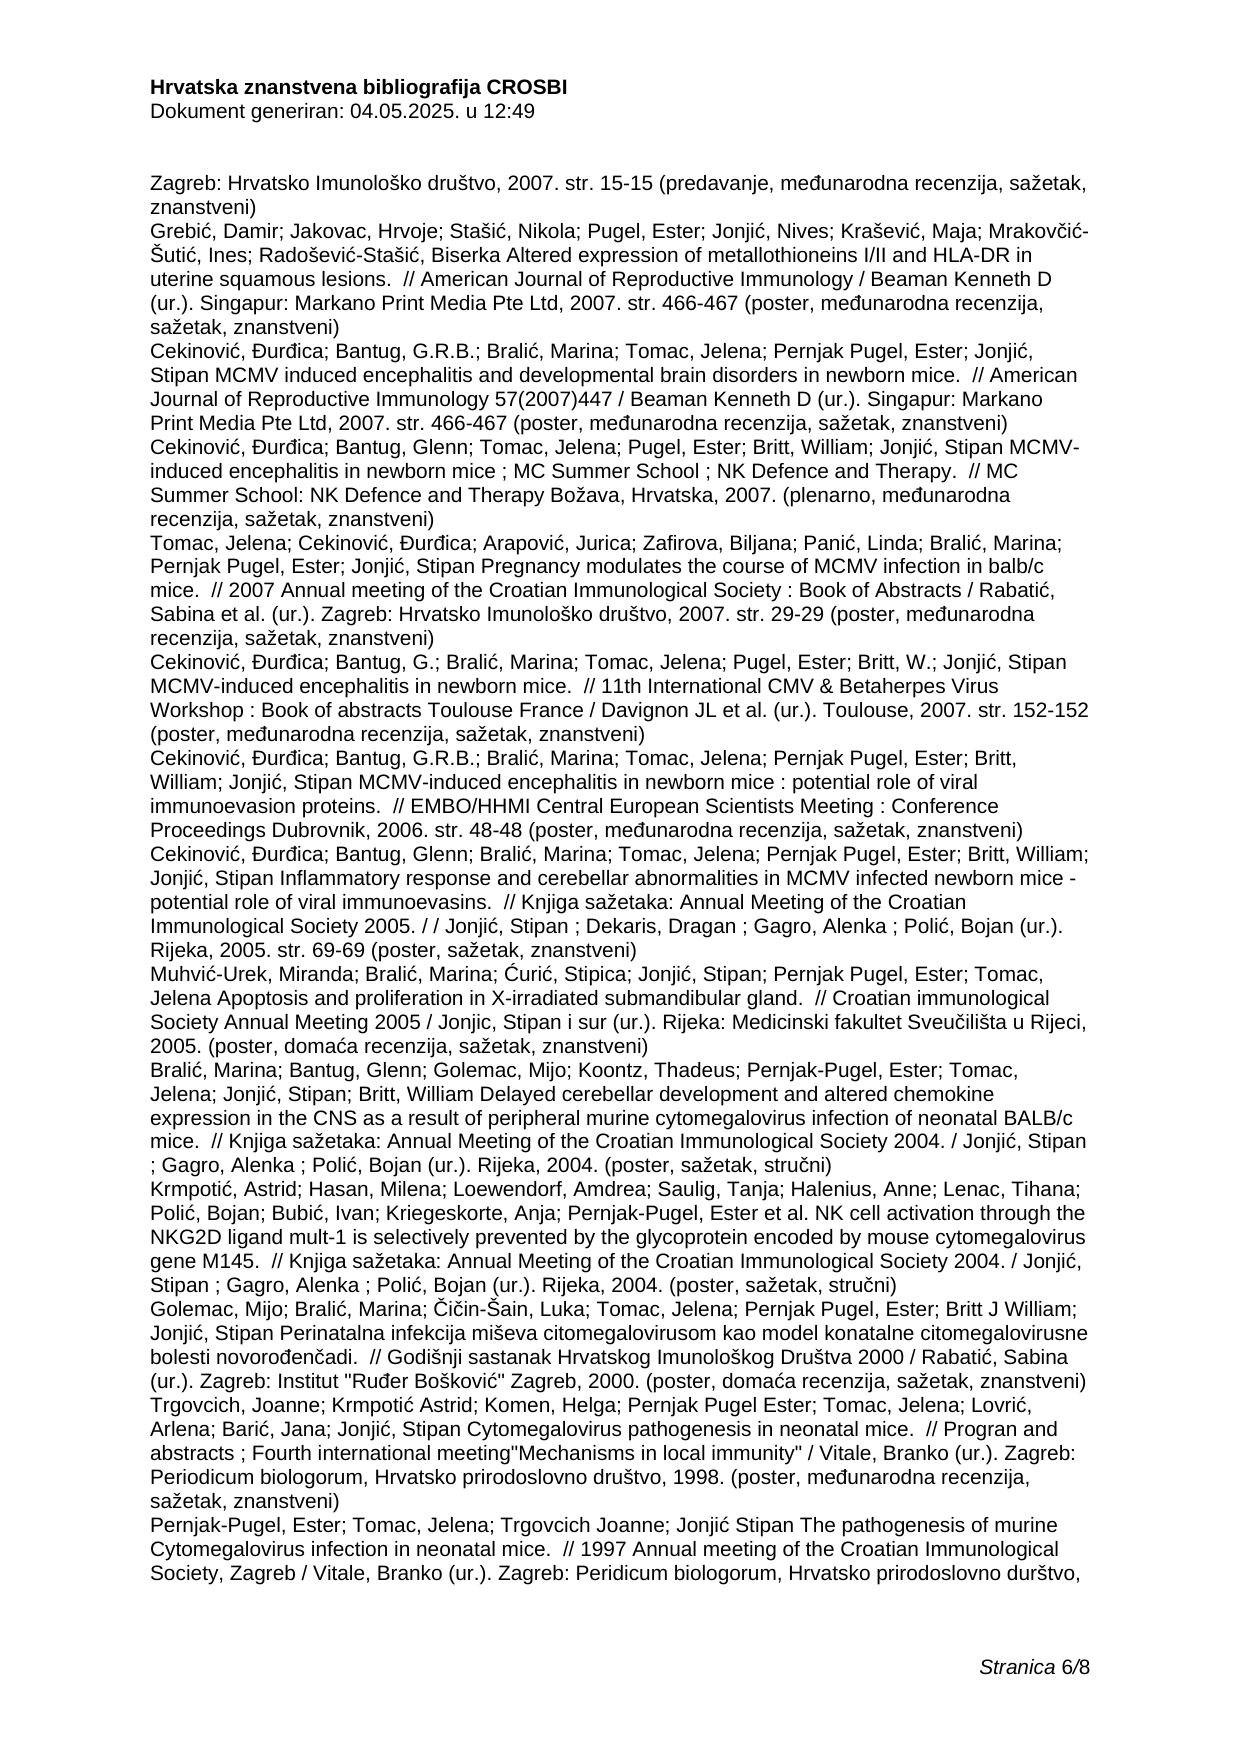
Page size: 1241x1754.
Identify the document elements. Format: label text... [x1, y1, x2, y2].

text Cekinović, Đurđica; Bantug, G.; Bralić, Marina; Tomac, Jelena; Pugel, Ester; Britt, W.; Jonjić, Stipan [150, 650, 1090, 746]
text Cekinović, Đurđica; Bantug, G.R.B.; Bralić, Marina; Tomac, Jelena; Pernjak Pugel, Ester; Jonjić, Stipan [150, 339, 1090, 434]
text Golemac, Mijo; Bralić, Marina; Čičin-Šain, Luka; Tomac, Jelena; Pernjak Pugel, Ester; Britt J William; Jonjić, Stipan [150, 1297, 1090, 1393]
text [150, 171, 1090, 219]
text Krmpotić, Astrid; Hasan, Milena; Loewendorf, Amdrea; Saulig, Tanja; Halenius, Anne; Lenac, Tihana; Polić, Bojan; Bubić, Ivan; Kriegeskorte, Anja; Pernjak-Pugel, Ester et al. [150, 1177, 1090, 1297]
text Muhvić-Urek, Miranda; Bralić, Marina; Ćurić, Stipica; Jonjić, Stipan; Pernjak Pugel, Ester; Tomac, Jelena [150, 962, 1090, 1057]
text Cekinović, Đurđica; Bantug, G.R.B.; Bralić, Marina; Tomac, Jelena; Pernjak Pugel, Ester; Britt, William; Jonjić, Stipan [150, 746, 1090, 842]
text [150, 1513, 1090, 1584]
text Trgovcich, Joanne; Krmpotić Astrid; Komen, Helga; Pernjak Pugel Ester; Tomac, Jelena; Lovrić, Arlena; Barić, Jana; Jonjić, Stipan [150, 1393, 1090, 1513]
text Cekinović, Đurđica; Bantug, Glenn; Tomac, Jelena; Pugel, Ester; Britt, William; Jonjić, Stipan [150, 434, 1090, 530]
text Cekinović, Đurđica; Bantug, Glenn; Bralić, Marina; Tomac, Jelena; Pernjak Pugel, Ester; Britt, William; Jonjić, Stipan [150, 842, 1090, 962]
text Bralić, Marina; Bantug, Glenn; Golemac, Mijo; Koontz, Thadeus; Pernjak-Pugel, Ester; Tomac, Jelena; Jonjić, Stipan; Britt, William [150, 1057, 1090, 1177]
text Tomac, Jelena; Cekinović, Đurđica; Arapović, Jurica; Zafirova, Biljana; Panić, Linda; Bralić, Marina; Pernjak Pugel, Ester; Jonjić, Stipan [150, 530, 1090, 650]
text Grebić, Damir; Jakovac, Hrvoje; Stašić, Nikola; Pugel, Ester; Jonjić, Nives; Krašević, Maja; Mrakovčić-Šutić, Ines; Radošević-Stašić, Biserka [150, 219, 1090, 339]
